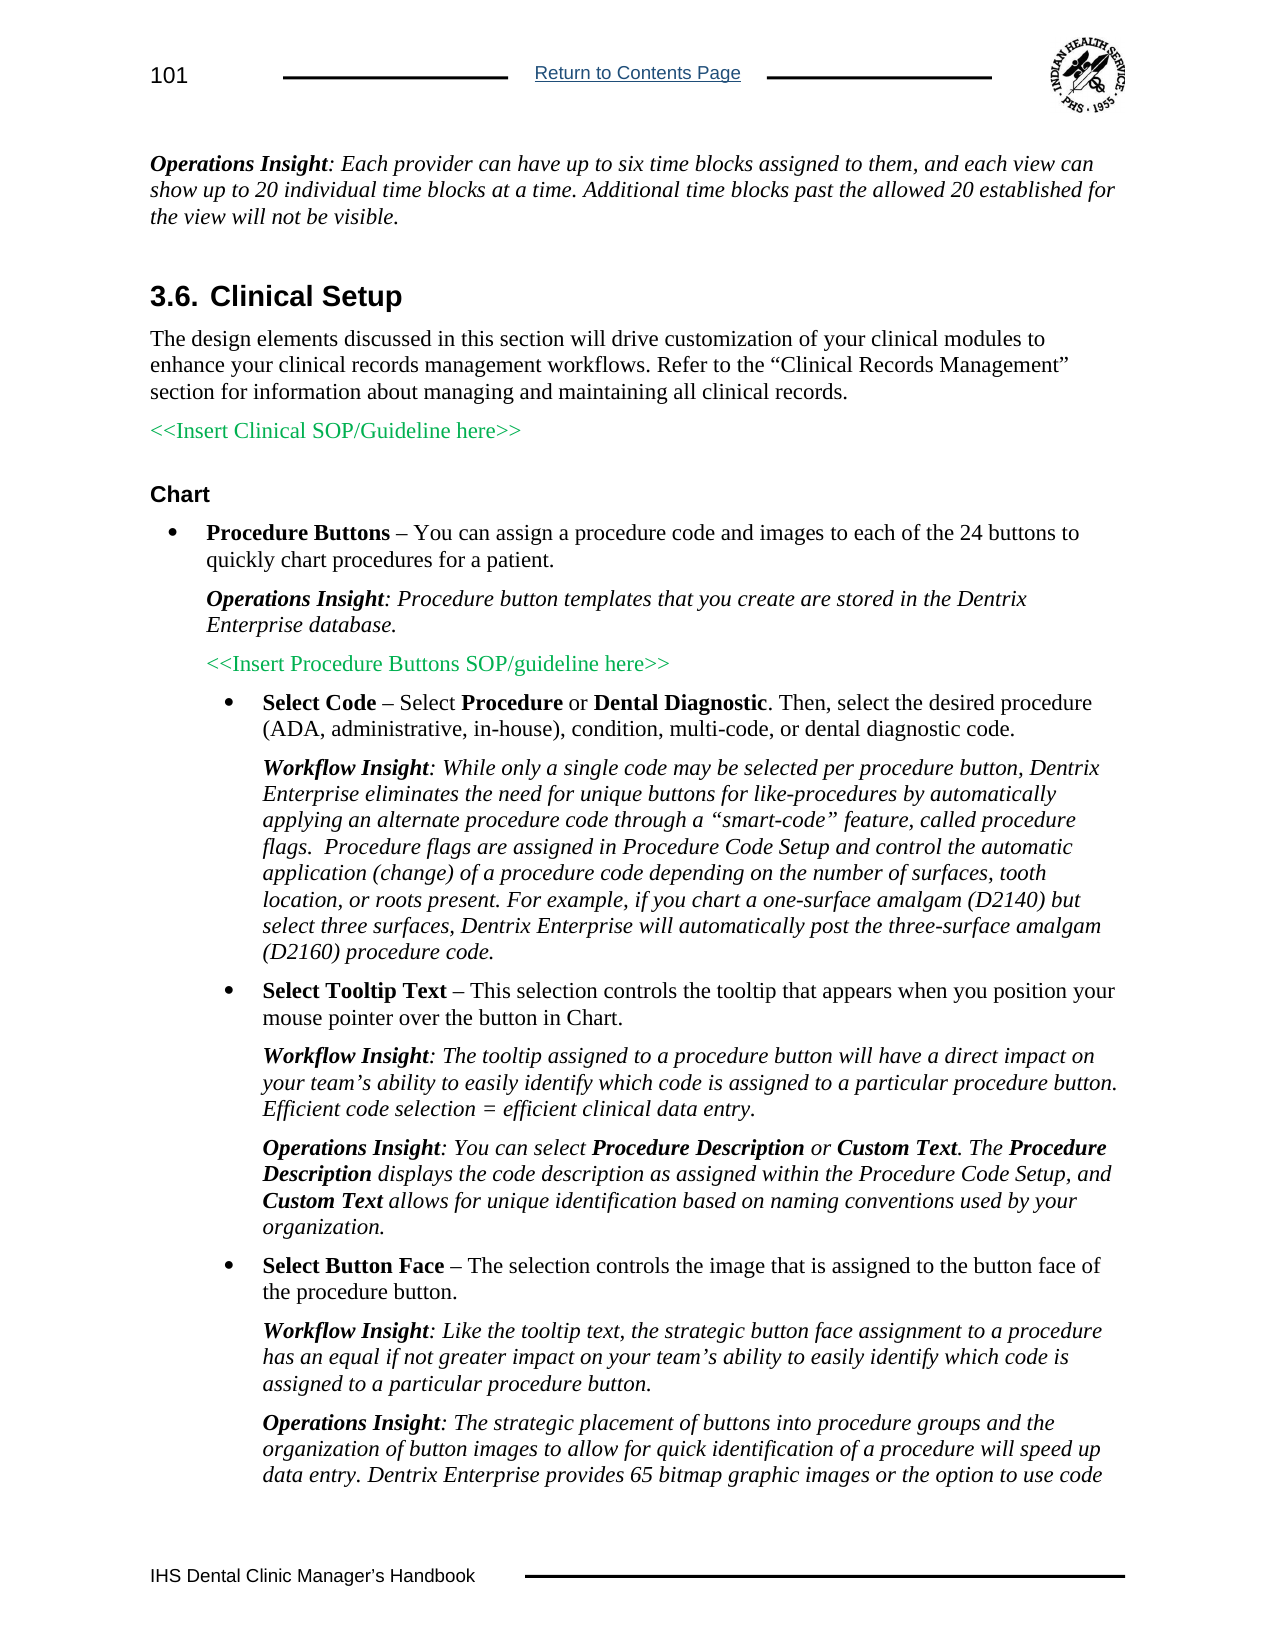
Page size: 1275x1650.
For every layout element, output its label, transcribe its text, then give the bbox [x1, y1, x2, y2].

list Select Button Face – The selection controls the image that is assigned to the button face of the procedure button. [225, 1252, 1125, 1304]
text Operations Insight: Each provider can have up to six time blocks assigned to them, and each view can show up to 20 individual time blocks at a time. Additional time blocks past the allowed 20 established for the view will not be visible. [150, 150, 1125, 229]
text Workflow Insight: While only a single code may be selected per procedure button, Dentrix Enterprise eliminates the need for unique buttons for like-procedures by automatically applying an alternate procedure code through a “smart-code” feature, called procedure flags. Procedure flags are assigned in Procedure Code Setup and control the automatic application (change) of a procedure code depending on the number of surfaces, tooth location, or roots present. For example, if you chart a one-surface amalgam (D2140) but select three surfaces, Dentrix Enterprise will automatically post the three-surface amalgam (D2160) procedure code. [262, 754, 1125, 965]
text Operations Insight: You can select Procedure Description or Custom Text. The Procedure Description displays the code description as assigned within the Procedure Code Setup, and Custom Text allows for unique identification based on naming conventions used by your organization. [262, 1134, 1125, 1239]
text Operations Insight: Procedure button templates that you create are stored in the Dentrix Enterprise database. [206, 584, 1125, 637]
list Select Tooltip Text – This selection controls the tooltip that appears when you position your mouse pointer over the button in Chart. [225, 977, 1125, 1030]
text The design elements discussed in this section will drive customization of your clinical modules to enhance your clinical records management workflows. Refer to the “Clinical Records Management” section for information about managing and maintaining all clinical records. [150, 325, 1125, 404]
text <<Insert Procedure Buttons SOP/guideline here>> [206, 650, 1125, 676]
list Procedure Buttons – You can assign a procedure code and images to each of the 24 buttons to quickly chart procedures for a patient. [169, 519, 1125, 572]
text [262, 1409, 1125, 1488]
text Workflow Insight: The tooltip assigned to a procedure button will have a direct impact on your team’s ability to easily identify which code is assigned to a particular procedure button. Efficient code selection = efficient clinical data entry. [262, 1042, 1125, 1121]
picture [1050, 37, 1125, 113]
subtitle Chart [150, 481, 1125, 507]
text Workflow Insight: Like the tooltip text, the strategic button face assignment to a procedure has an equal if not greater impact on your team’s ability to easily identify which code is assigned to a particular procedure button. [262, 1317, 1125, 1396]
text <<Insert Clinical SOP/Guideline here>> [150, 417, 1125, 443]
list Select Code – Select Procedure or Dental Diagnostic. Then, select the desired procedure (ADA, administrative, in-house), condition, multi-code, or dental diagnostic code. [225, 689, 1125, 741]
subtitle Clinical Setup [150, 279, 1125, 313]
